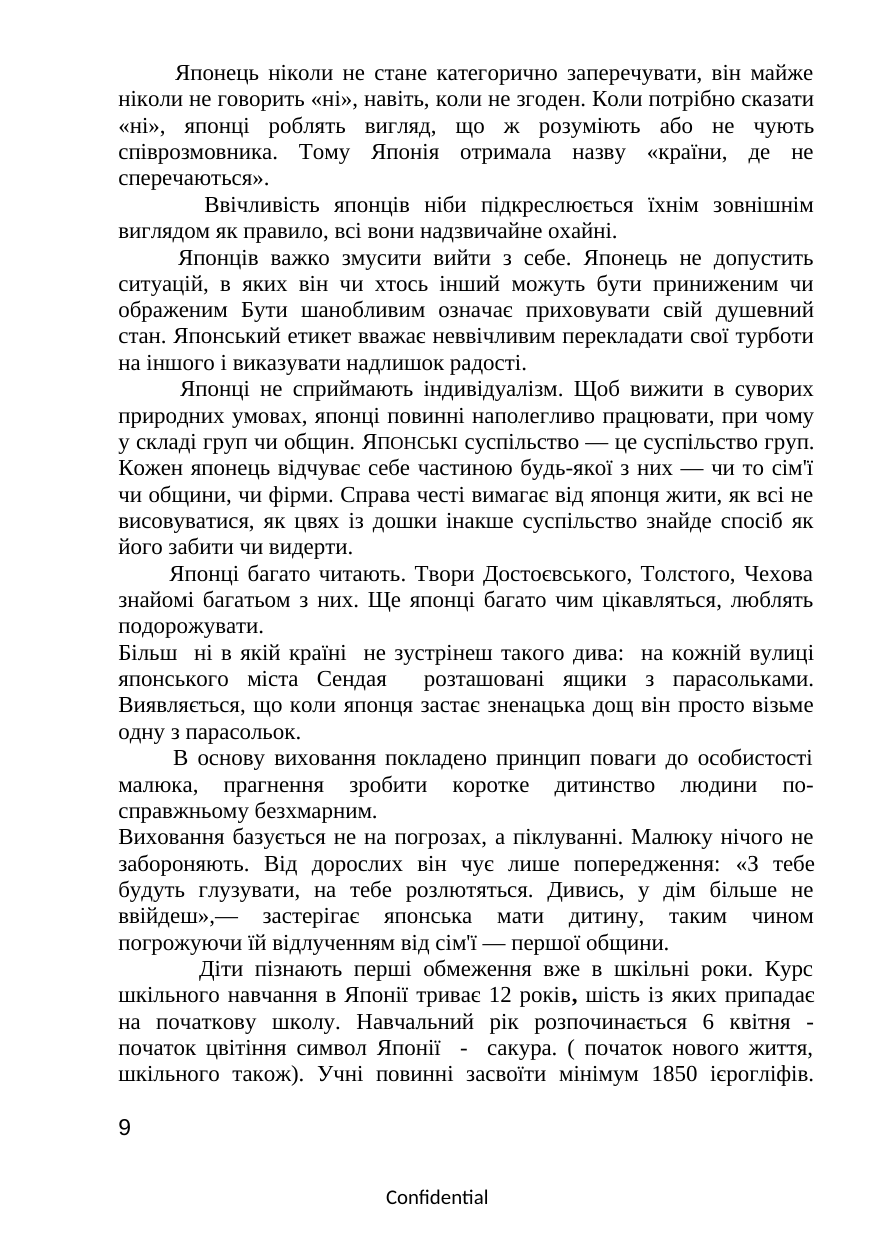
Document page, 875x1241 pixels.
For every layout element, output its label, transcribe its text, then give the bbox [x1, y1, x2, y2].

text Японці не сприймають індивідуалізм. Щоб вижити в суворих природних умовах, японці повинні наполегливо працювати, при чому у складі груп чи общин. Японські суспільство — це суспільство груп. Кожен японець відчуває себе частиною будь-якої з них — чи то сім'ї чи общини, чи фірми. Справа честі вимагає від японця жити, як всі не висовуватися, як цвях із дошки інакше суспільство знайде спосіб як його забити чи видерти. [118, 375, 815, 560]
text Японців важко змусити вийти з себе. Японець не допустить ситуацій, в яких він чи хтось інший можуть бути приниженим чи ображеним Бути шанобливим означає приховувати свій душевний стан. Японський етикет вважає неввічливим перекладати свої турботи на іншого і виказувати надлишок радості. [118, 243, 815, 375]
text Ввічливість японців ніби підкреслюється їхнім зовнішнім виглядом як правило, всі вони надзвичайне охайні. [118, 191, 815, 243]
text Виховання базується не на погрозах, а піклуванні. Малюку нічого не забороняють. Від дорослих він чує лише попередження: «З тебе будуть глузувати, на тебе розлютяться. Дивись, у дім більше не ввійдеш»,— застерігає японська мати дитину, таким чином погрожуючи їй відлученням від сім'ї — першої общини. [118, 823, 815, 955]
text В основу виховання покладено принцип поваги до особистості малюка, прагнення зробити коротке дитинство людини по-справжньому безхмарним. [118, 744, 815, 823]
text Японці багато читають. Твори Достоєвського, Толстого, Чехова знайомі багатьом з них. Ще японці багато чим цікавляться, люблять подорожувати. [118, 560, 815, 639]
text Більш ні в якій країні не зустрінеш такого дива: на кожній вулиці японського міста Сендая розташовані ящики з парасольками. Виявляється, що коли японця застає зненацька дощ він просто візьме одну з парасольок. [118, 639, 815, 744]
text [118, 955, 815, 1087]
text Японець ніколи не стане категорично заперечувати, він майже ніколи не говорить «ні», навіть, коли не згоден. Коли потрібно сказати «ні», японці роблять вигляд, що ж розуміють або не чують співрозмовника. Тому Японія отримала назву «країни, де не сперечаються». [118, 59, 815, 191]
